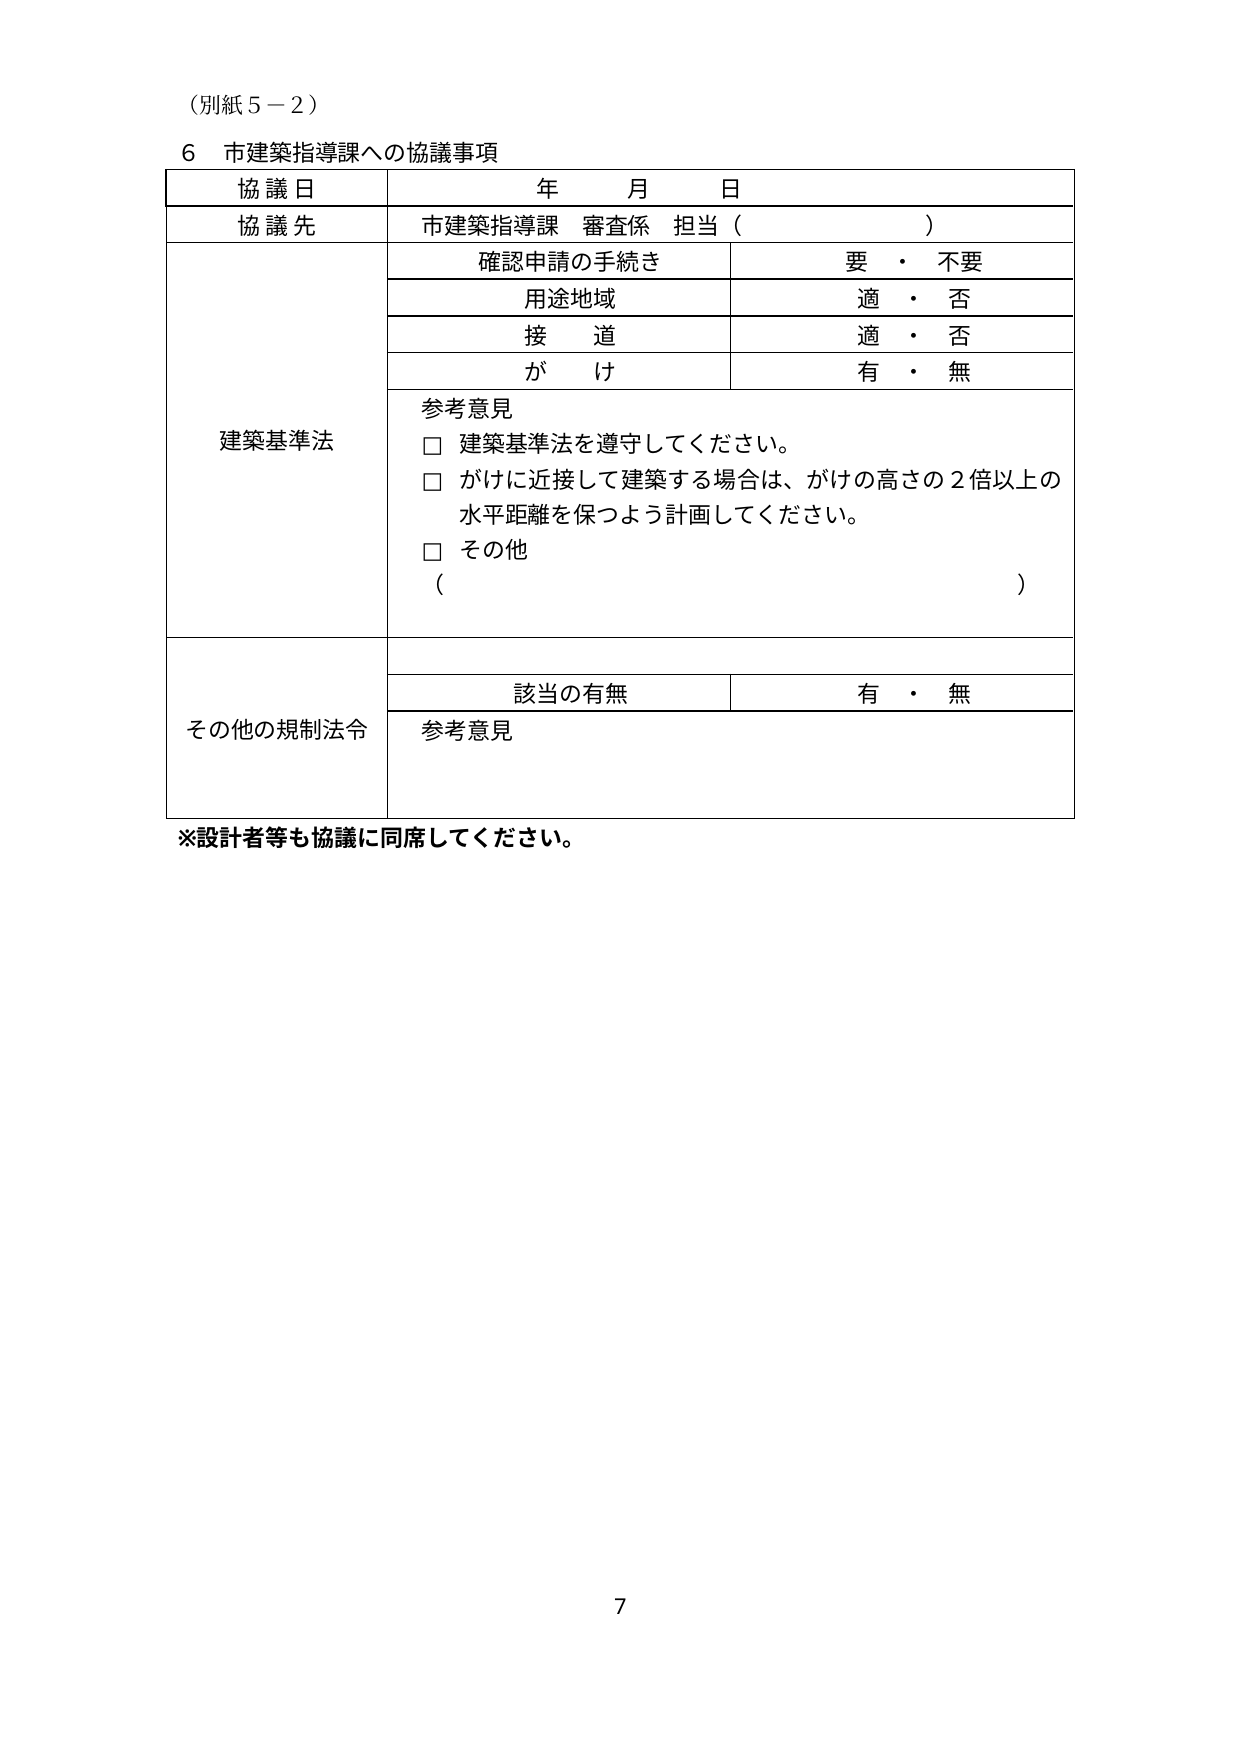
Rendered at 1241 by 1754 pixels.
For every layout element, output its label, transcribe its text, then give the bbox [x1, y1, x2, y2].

table_cell [388, 637, 1074, 673]
table_cell 用途地域 [388, 280, 730, 315]
table_cell その他の規制法令 [167, 638, 387, 818]
table_cell 接 道 [388, 317, 730, 352]
table_cell 有 ・ 無 [731, 674, 1074, 710]
table_cell 要 ・ 不要 [731, 242, 1074, 278]
text ※設計者等も協議に同席してください。 [177, 819, 1063, 854]
table_header 年 月 日 [388, 170, 1074, 205]
text ６ 市建築指導課への協議事項 [177, 134, 1063, 169]
table_cell 市建築指導課 審査係 担当（ ） [388, 205, 1074, 242]
table_cell 建築基準法 [167, 243, 387, 637]
table_cell 適 ・ 否 [731, 315, 1074, 352]
table_cell 確認申請の手続き [388, 243, 730, 278]
table_cell 該当の有無 [388, 675, 730, 710]
table_header 協 議 日 [167, 170, 387, 205]
table_cell 参考意見 建築基準法を遵守してください。 がけに近接して建築する場合は、がけの高さの２倍以上の水平距離を保つよう計画してください。 その他 （ ） [388, 389, 1074, 637]
table_cell 協 議 先 [167, 207, 387, 242]
table_cell 参考意見 [388, 710, 1074, 818]
table_cell 有 ・ 無 [731, 352, 1074, 388]
table_cell が け [388, 353, 730, 388]
table_cell 適 ・ 否 [731, 278, 1074, 315]
